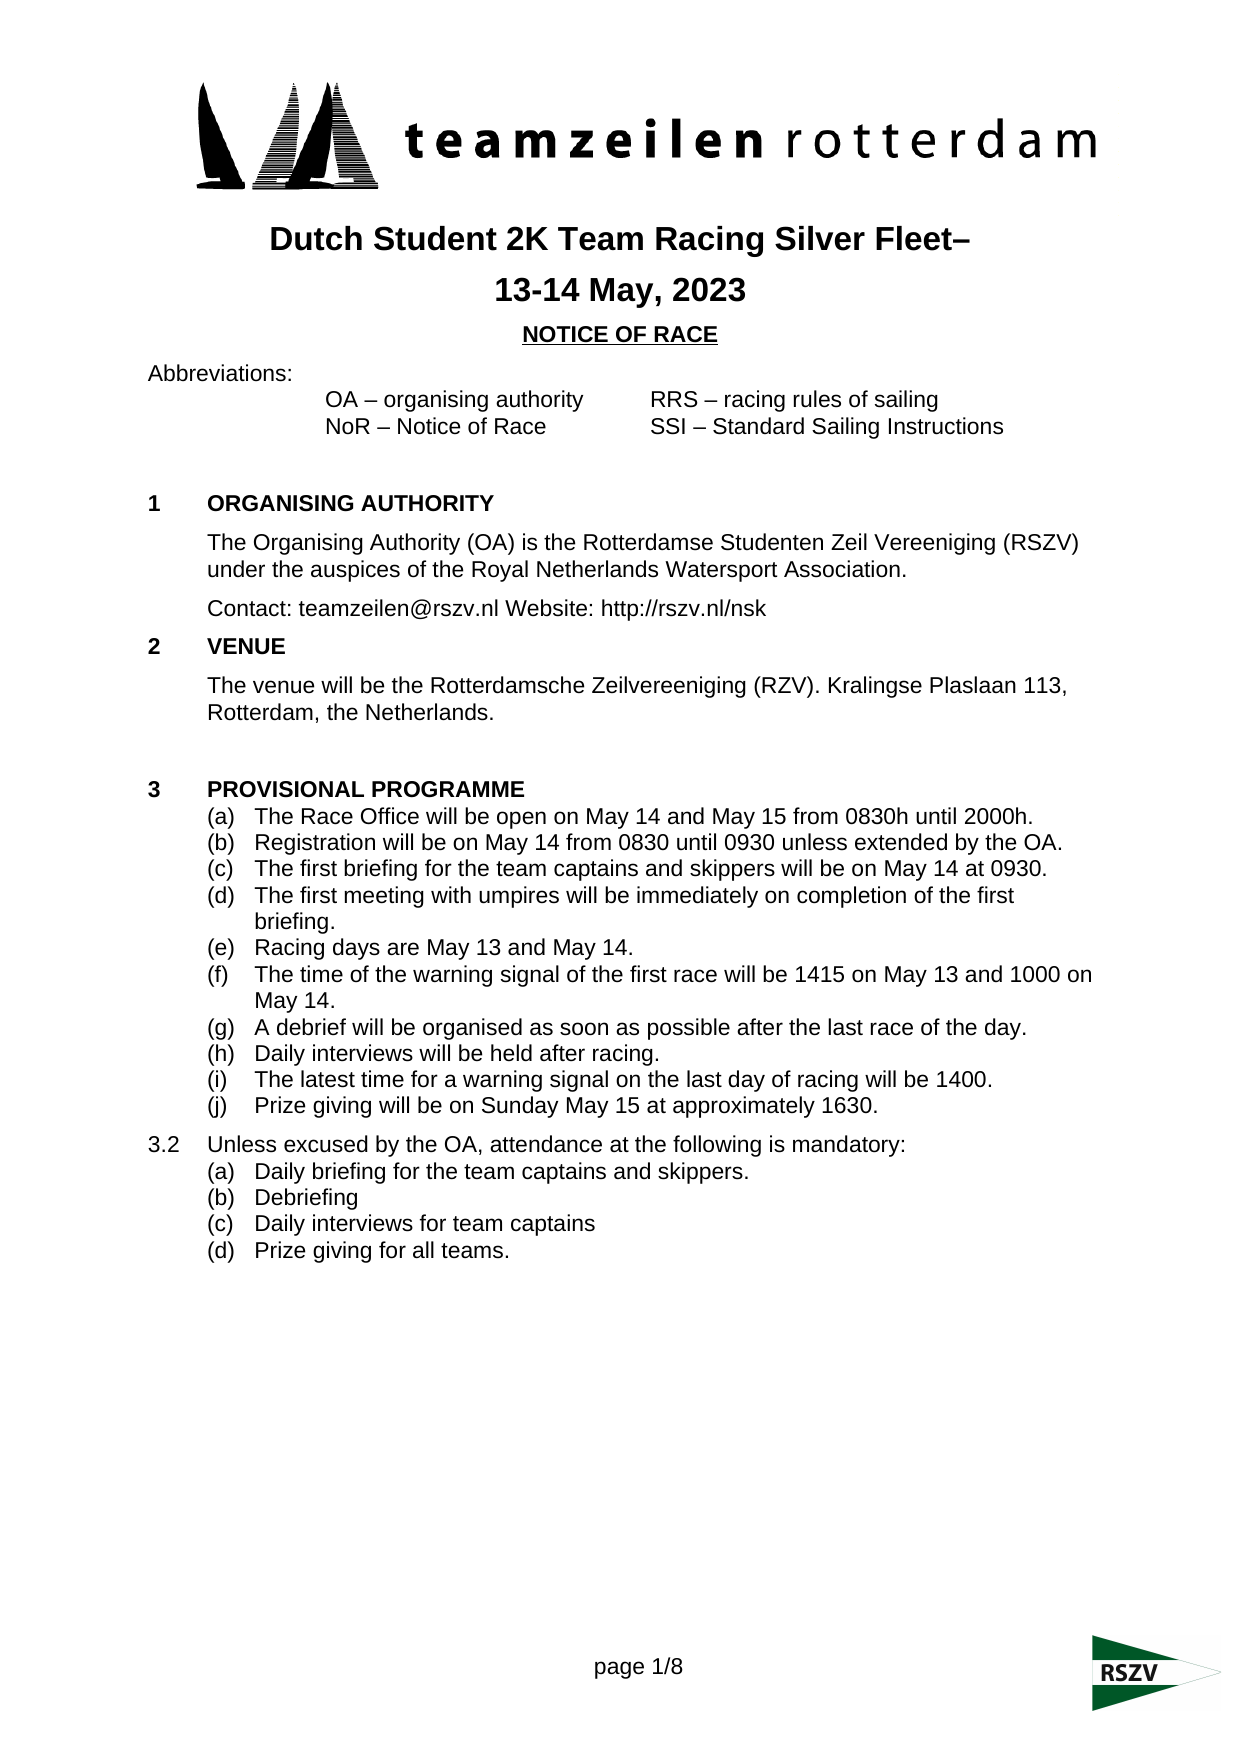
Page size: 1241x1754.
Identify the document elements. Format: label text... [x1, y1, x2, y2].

list Daily interviews will be held after racing. [207, 1040, 1092, 1066]
list The first briefing for the team captains and skippers will be on May 14 at 0930. [207, 855, 1092, 882]
list Daily interviews for team captains [207, 1210, 1092, 1237]
list The latest time for a warning signal on the last day of racing will be 1400. [207, 1066, 1092, 1092]
text NoR – Notice of Race SSI – Standard Sailing Instructions [325, 413, 1092, 439]
list Unless excused by the OA, attendance at the following is mandatory: [148, 1131, 1092, 1158]
list Daily briefing for the team captains and skippers. [207, 1158, 1092, 1184]
list VENUE [148, 633, 1092, 660]
list The Race Office will be open on May 14 and May 15 from 0830h until 2000h. [207, 803, 1092, 829]
text Abbreviations: [148, 360, 1092, 386]
list ORGANISING AUTHORITY [148, 490, 1092, 517]
text The Organising Authority (OA) is the Rotterdamse Studenten Zeil Vereeniging (RSZV) under the auspices of the Royal Netherlands Watersport Association. [207, 529, 1092, 582]
text OA – organising authority RRS – racing rules of sailing [325, 386, 1092, 413]
picture [1092, 1635, 1222, 1711]
list Debriefing [207, 1184, 1092, 1210]
text Dutch Student 2K Team Racing Silver Fleet– [148, 219, 1092, 258]
list The first meeting with umpires will be immediately on completion of the first briefing. [207, 882, 1092, 934]
list Registration will be on May 14 from 0830 until 0930 unless extended by the OA. [207, 829, 1092, 855]
text 13-14 May, 2023 [148, 270, 1092, 309]
list Racing days are May 13 and May 14. [207, 934, 1092, 961]
list Prize giving for all teams. [207, 1237, 1092, 1263]
text NOTICE OF RACE [148, 321, 1092, 347]
text The venue will be the Rotterdamsche Zeilvereeniging (RZV). Kralingse Plaslaan 113, Rotterdam, the Netherlands. [207, 672, 1092, 725]
picture [173, 71, 1119, 218]
list PROVISIONAL PROGRAMME [148, 776, 1092, 803]
text Contact: teamzeilen@rszv.nl Website: http://rszv.nl/nsk [207, 594, 1092, 621]
list A debrief will be organised as soon as possible after the last race of the day. [207, 1013, 1092, 1040]
list The time of the warning signal of the first race will be 1415 on May 13 and 1000 on May 14. [207, 961, 1092, 1013]
list Prize giving will be on Sunday May 15 at approximately 1630. [207, 1092, 1092, 1119]
